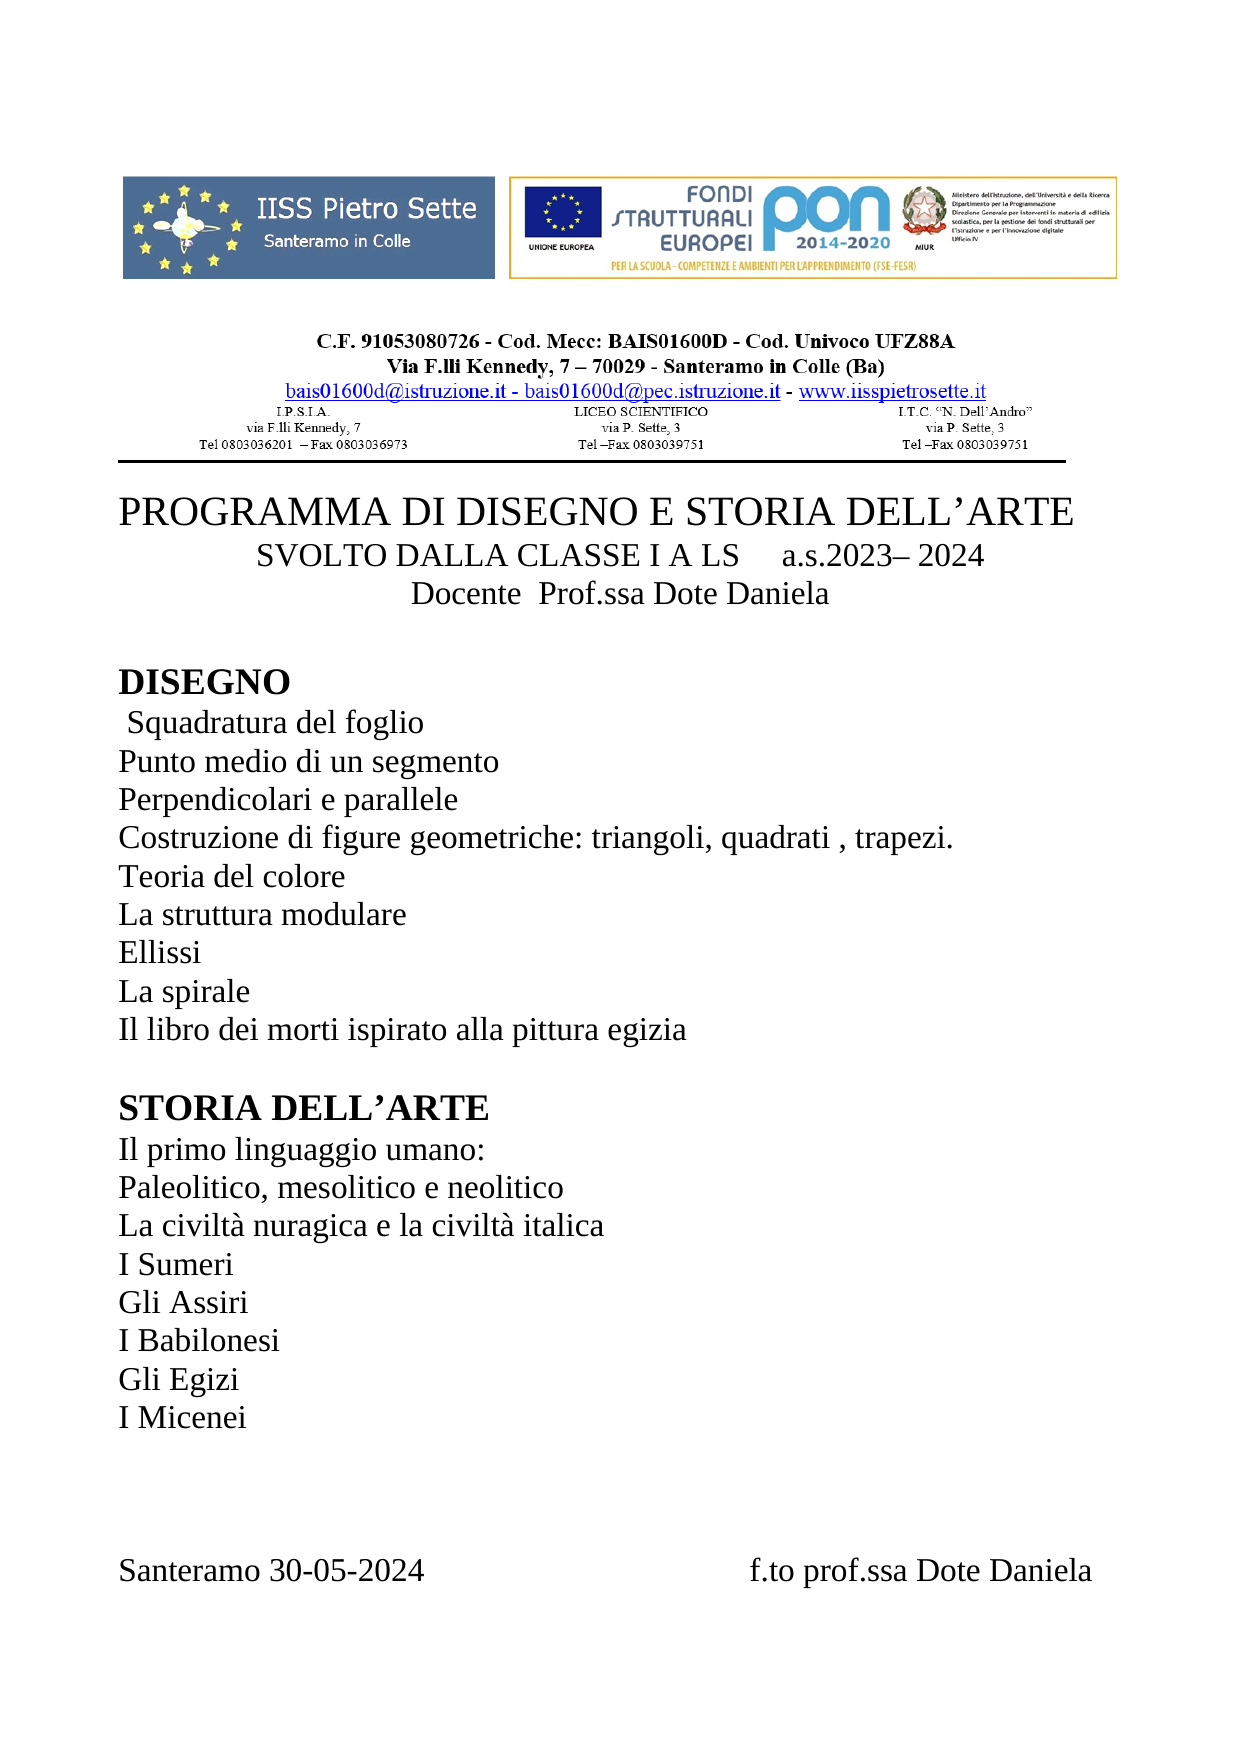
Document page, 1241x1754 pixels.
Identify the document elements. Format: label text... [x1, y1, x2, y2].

text Il libro dei morti ispirato alla pittura egizia [118, 1009, 1122, 1047]
text I Babilonesi [118, 1321, 1122, 1359]
text La spirale [118, 971, 1122, 1009]
text La civiltà nuragica e la civiltà italica [118, 1206, 1122, 1244]
text Ellissi [118, 932, 1122, 971]
text Punto medio di un segmento [118, 741, 1122, 779]
text La struttura modulare [118, 894, 1122, 932]
text Teoria del colore [118, 856, 1122, 894]
text STORIA DELL’ARTE [118, 1086, 1122, 1129]
text DISEGNO [118, 659, 1122, 702]
text I Sumeri [118, 1244, 1122, 1282]
picture [118, 171, 1122, 458]
text Paleolitico, mesolitico e neolitico [118, 1167, 1122, 1206]
text Gli Egizi [118, 1359, 1122, 1397]
text SVOLTO DALLA CLASSE I A LS a.s.2023– 2024 [118, 535, 1122, 573]
text I Micenei [118, 1397, 1122, 1436]
text Gli Assiri [118, 1282, 1122, 1321]
text Santeramo 30-05-2024 f.to prof.ssa Dote Daniela [118, 1551, 1122, 1589]
text Perpendicolari e parallele [118, 779, 1122, 817]
text Docente Prof.ssa Dote Daniela [118, 573, 1122, 611]
text Il primo linguaggio umano: [118, 1129, 1122, 1167]
text PROGRAMMA DI DISEGNO E STORIA DELL’ARTE [118, 487, 1122, 535]
text Costruzione di figure geometriche: triangoli, quadrati , trapezi. [118, 817, 1122, 856]
text Squadratura del foglio [118, 702, 1122, 741]
